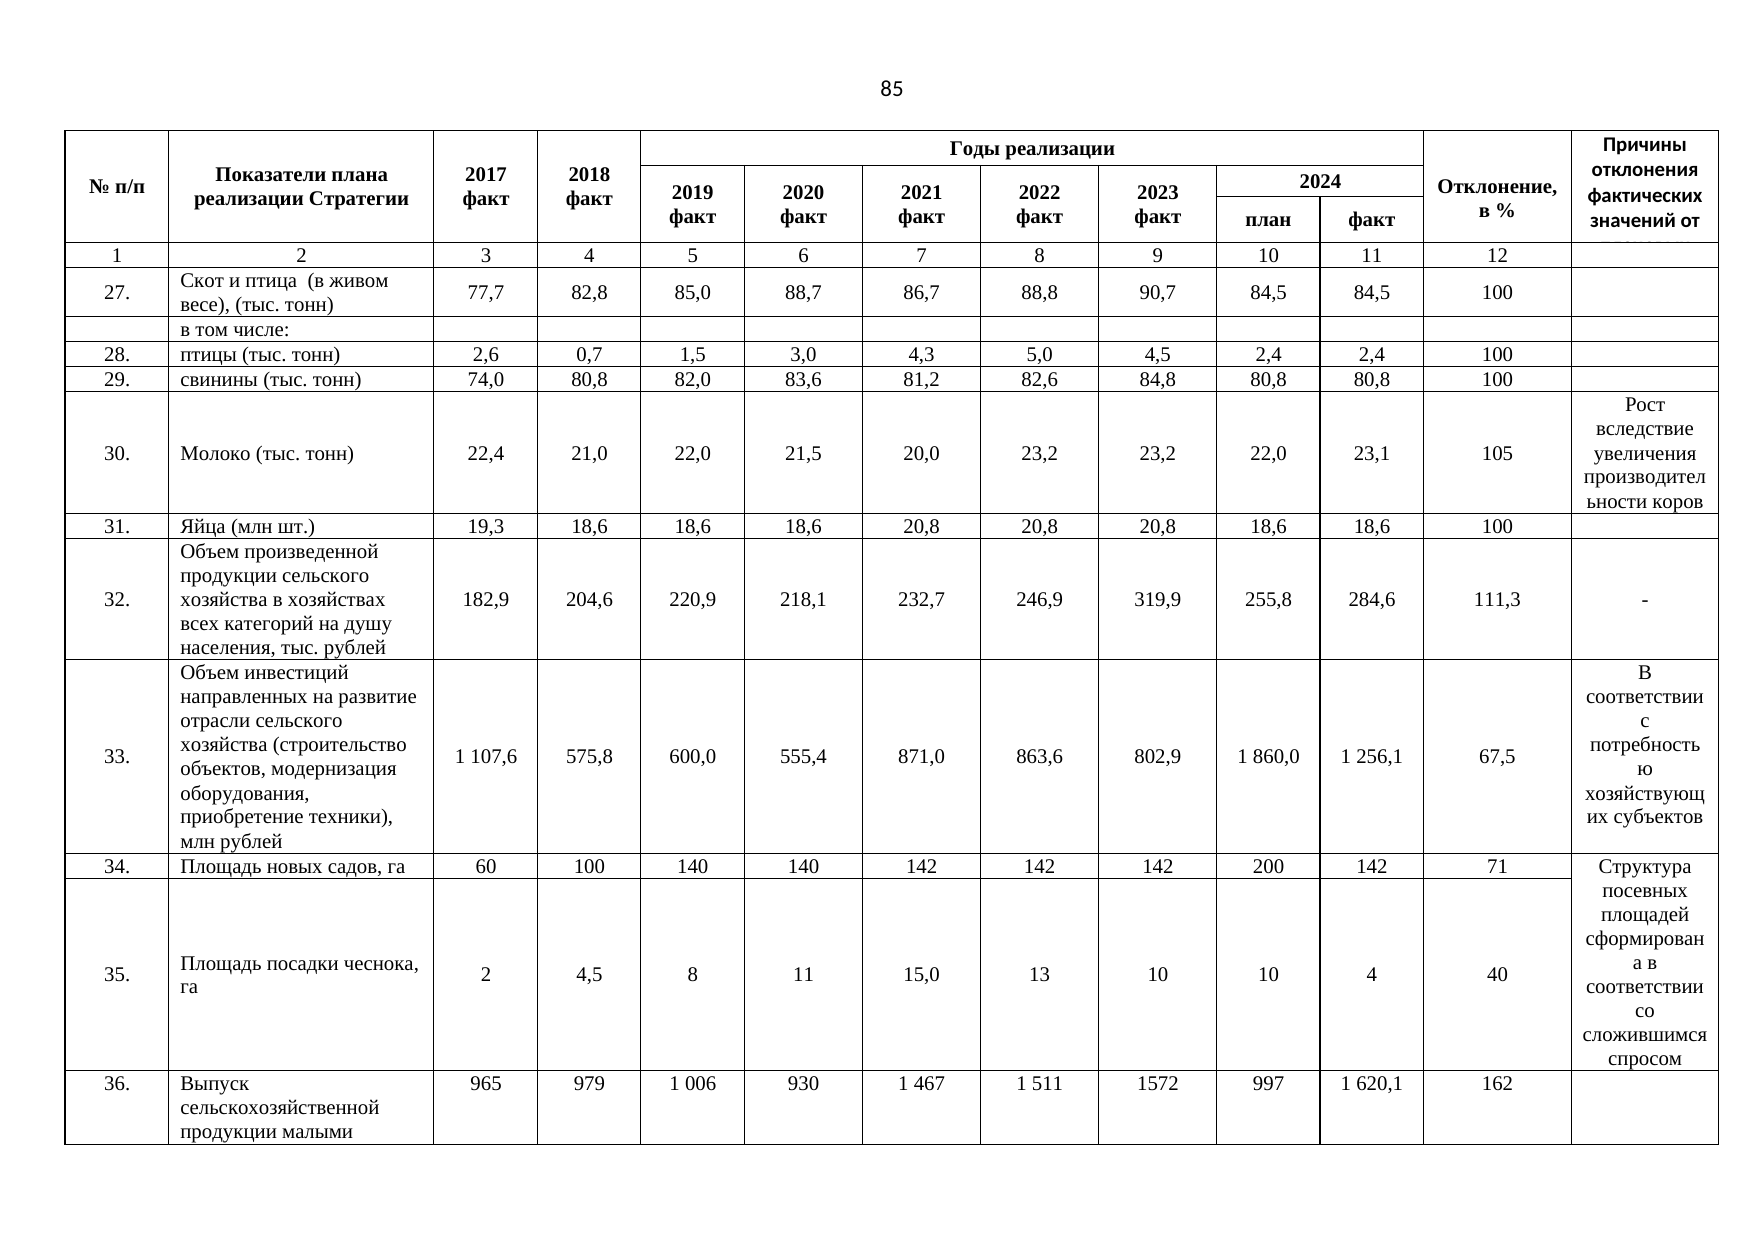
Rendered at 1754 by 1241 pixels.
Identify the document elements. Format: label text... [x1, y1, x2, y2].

table_cell 60 [434, 854, 537, 878]
table_cell 2020 факт [745, 166, 862, 242]
table_cell 140 [745, 854, 862, 878]
table_cell 111,3 [1424, 539, 1571, 659]
table_cell [1572, 243, 1718, 267]
table_cell 105 [1424, 392, 1571, 513]
table_header Причины отклонения фактических значений от плановых 2024 г. [1572, 131, 1718, 242]
table_cell 2019 факт [641, 166, 744, 242]
table_cell 30. [66, 392, 168, 513]
table_cell 82,6 [981, 367, 1098, 391]
table_cell 18,6 [745, 514, 862, 538]
table_cell 2 [434, 879, 537, 1070]
table_cell [1572, 268, 1718, 316]
table_cell 2021 факт [863, 166, 980, 242]
table_cell план [1217, 197, 1319, 242]
table_header Годы реализации [641, 131, 1423, 165]
table_cell 21,5 [745, 392, 862, 513]
table_cell Молоко (тыс. тонн) [169, 392, 433, 513]
table_cell 220,9 [641, 539, 744, 659]
table_cell 23,2 [1099, 392, 1216, 513]
table_cell 2,4 [1321, 342, 1423, 366]
table_cell 10 [1099, 879, 1216, 1070]
table_cell 1 467 [863, 1071, 980, 1143]
table_cell 575,8 [538, 660, 640, 853]
table_cell В соответствии с потребностью хозяйствующих субъектов [1572, 660, 1718, 853]
table_cell 4,3 [863, 342, 980, 366]
table_cell 22,4 [434, 392, 537, 513]
table_header 2018 факт [538, 131, 640, 242]
table_cell 11 [1321, 243, 1423, 267]
table_cell 2 [169, 243, 433, 267]
table_cell [863, 317, 980, 341]
table_cell 930 [745, 1071, 862, 1143]
table_cell 871,0 [863, 660, 980, 853]
table_cell птицы (тыс. тонн) [169, 342, 433, 366]
table_cell 33. [66, 660, 168, 853]
table_cell 15,0 [863, 879, 980, 1070]
table_cell 1 860,0 [1217, 660, 1319, 853]
table_cell 5,0 [981, 342, 1098, 366]
table_cell 5 [641, 243, 744, 267]
table_cell [434, 317, 537, 341]
table_cell [1572, 342, 1718, 366]
table_cell 80,8 [1321, 367, 1423, 391]
table_cell 18,6 [1321, 514, 1423, 538]
table_cell 8 [981, 243, 1098, 267]
table_cell [1321, 317, 1423, 341]
table_cell 22,0 [641, 392, 744, 513]
table_cell 142 [981, 854, 1098, 878]
table_cell 802,9 [1099, 660, 1216, 853]
table_cell 8 [641, 879, 744, 1070]
table_cell [1572, 367, 1718, 391]
table_cell 2022 факт [981, 166, 1098, 242]
table_cell [745, 317, 862, 341]
table_cell 200 [1217, 854, 1319, 878]
table_cell Объем произведенной продукции сельского хозяйства в хозяйствах всех категорий на душу населения, тыс. рублей [169, 539, 433, 659]
table_cell 3,0 [745, 342, 862, 366]
table_header Показатели плана реализации Стратегии [169, 131, 433, 242]
table_cell [981, 317, 1098, 341]
table_cell 4 [1321, 879, 1423, 1070]
table_cell Площадь посадки чеснока, га [169, 879, 433, 1070]
table_cell 600,0 [641, 660, 744, 853]
table_cell 997 [1217, 1071, 1319, 1143]
table_cell Структура посевных площадей сформирована в соответствии со сложившимся спросом [1572, 854, 1718, 1070]
table_cell 13 [981, 879, 1098, 1070]
table_cell 22,0 [1217, 392, 1319, 513]
table_cell 10 [1217, 243, 1319, 267]
table_cell 9 [1099, 243, 1216, 267]
table_cell 20,8 [1099, 514, 1216, 538]
table_cell 84,5 [1217, 268, 1319, 316]
table_cell 77,7 [434, 268, 537, 316]
table_cell 1 [66, 243, 168, 267]
table_cell 863,6 [981, 660, 1098, 853]
table_cell в том числе: [169, 317, 433, 341]
table_cell [641, 317, 744, 341]
table_cell 182,9 [434, 539, 537, 659]
table_cell 74,0 [434, 367, 537, 391]
table_cell 36. [66, 1071, 168, 1143]
table_cell 23,2 [981, 392, 1098, 513]
table_cell 140 [641, 854, 744, 878]
table_cell 319,9 [1099, 539, 1216, 659]
table_cell 1572 [1099, 1071, 1216, 1143]
table_cell 29. [66, 367, 168, 391]
table_cell [1217, 317, 1319, 341]
table_cell 18,6 [538, 514, 640, 538]
table_cell 142 [1099, 854, 1216, 878]
table_cell 80,8 [538, 367, 640, 391]
table_cell - [1572, 539, 1718, 659]
table_cell свинины (тыс. тонн) [169, 367, 433, 391]
table_header № п/п [66, 131, 168, 242]
table_cell 86,7 [863, 268, 980, 316]
table_cell 84,8 [1099, 367, 1216, 391]
table_cell [1572, 1071, 1718, 1143]
table_cell 6 [745, 243, 862, 267]
table_cell 11 [745, 879, 862, 1070]
table_cell [1424, 317, 1571, 341]
table_cell 100 [1424, 268, 1571, 316]
table_cell 100 [1424, 367, 1571, 391]
table_cell [538, 317, 640, 341]
table_cell 83,6 [745, 367, 862, 391]
table_cell 232,7 [863, 539, 980, 659]
table_cell 100 [1424, 342, 1571, 366]
table_cell 284,6 [1321, 539, 1423, 659]
table_cell 90,7 [1099, 268, 1216, 316]
table_cell 1 107,6 [434, 660, 537, 853]
table_cell 10 [1217, 879, 1319, 1070]
table_cell 35. [66, 879, 168, 1070]
table_cell 1 620,1 [1321, 1071, 1423, 1143]
table_cell 2,6 [434, 342, 537, 366]
table_cell 4,5 [1099, 342, 1216, 366]
table_cell 2024 [1217, 166, 1423, 196]
table_cell 80,8 [1217, 367, 1319, 391]
table_cell факт [1321, 197, 1423, 242]
table_cell 88,8 [981, 268, 1098, 316]
table_cell 4 [538, 243, 640, 267]
table_cell 31. [66, 514, 168, 538]
table_cell 2,4 [1217, 342, 1319, 366]
table_cell 82,0 [641, 367, 744, 391]
table_cell 23,1 [1321, 392, 1423, 513]
table_cell [1572, 514, 1718, 538]
table_cell 18,6 [641, 514, 744, 538]
table_cell [66, 317, 168, 341]
table_header Отклонение, в % [1424, 131, 1571, 242]
table_cell 142 [863, 854, 980, 878]
table_cell [1572, 317, 1718, 341]
table_cell 40 [1424, 879, 1571, 1070]
table_cell 20,8 [981, 514, 1098, 538]
table_cell 100 [538, 854, 640, 878]
table_cell 84,5 [1321, 268, 1423, 316]
table_cell Яйца (млн шт.) [169, 514, 433, 538]
table_cell 3 [434, 243, 537, 267]
table_cell 85,0 [641, 268, 744, 316]
table_cell 27. [66, 268, 168, 316]
table_cell 7 [863, 243, 980, 267]
table_cell 2023 факт [1099, 166, 1216, 242]
table_cell 20,8 [863, 514, 980, 538]
table_cell 81,2 [863, 367, 980, 391]
table_cell Площадь новых садов, га [169, 854, 433, 878]
table_cell 204,6 [538, 539, 640, 659]
table_cell 20,0 [863, 392, 980, 513]
table_cell Скот и птица (в живом весе), (тыс. тонн) [169, 268, 433, 316]
table_cell 979 [538, 1071, 640, 1143]
table_cell 71 [1424, 854, 1571, 878]
table_cell 4,5 [538, 879, 640, 1070]
table_cell 67,5 [1424, 660, 1571, 853]
table_cell 218,1 [745, 539, 862, 659]
table_cell Выпуск сельскохозяйственной продукции малыми формами хозяйствования, млн рублей [169, 1071, 433, 1143]
table_cell 100 [1424, 514, 1571, 538]
table_cell 555,4 [745, 660, 862, 853]
table_cell 1 511 [981, 1071, 1098, 1143]
table_cell Рост вследствие увеличения производительности коров [1572, 392, 1718, 513]
table_cell 19,3 [434, 514, 537, 538]
table_cell 18,6 [1217, 514, 1319, 538]
table_cell Объем инвестиций направленных на развитие отрасли сельского хозяйства (строительство объектов, модернизация оборудования, приобретение техники), млн рублей [169, 660, 433, 853]
table_cell 1 006 [641, 1071, 744, 1143]
table_cell 162 [1424, 1071, 1571, 1143]
table_header 2017 факт [434, 131, 537, 242]
table_cell 1 256,1 [1321, 660, 1423, 853]
table_cell 246,9 [981, 539, 1098, 659]
table_cell 255,8 [1217, 539, 1319, 659]
table_cell 88,7 [745, 268, 862, 316]
table_cell 28. [66, 342, 168, 366]
table_cell 142 [1321, 854, 1423, 878]
table_cell [1099, 317, 1216, 341]
table_cell 1,5 [641, 342, 744, 366]
table_cell 0,7 [538, 342, 640, 366]
table_cell 12 [1424, 243, 1571, 267]
table_cell 34. [66, 854, 168, 878]
table_cell 32. [66, 539, 168, 659]
table_cell 965 [434, 1071, 537, 1143]
table_cell 21,0 [538, 392, 640, 513]
table_cell 82,8 [538, 268, 640, 316]
